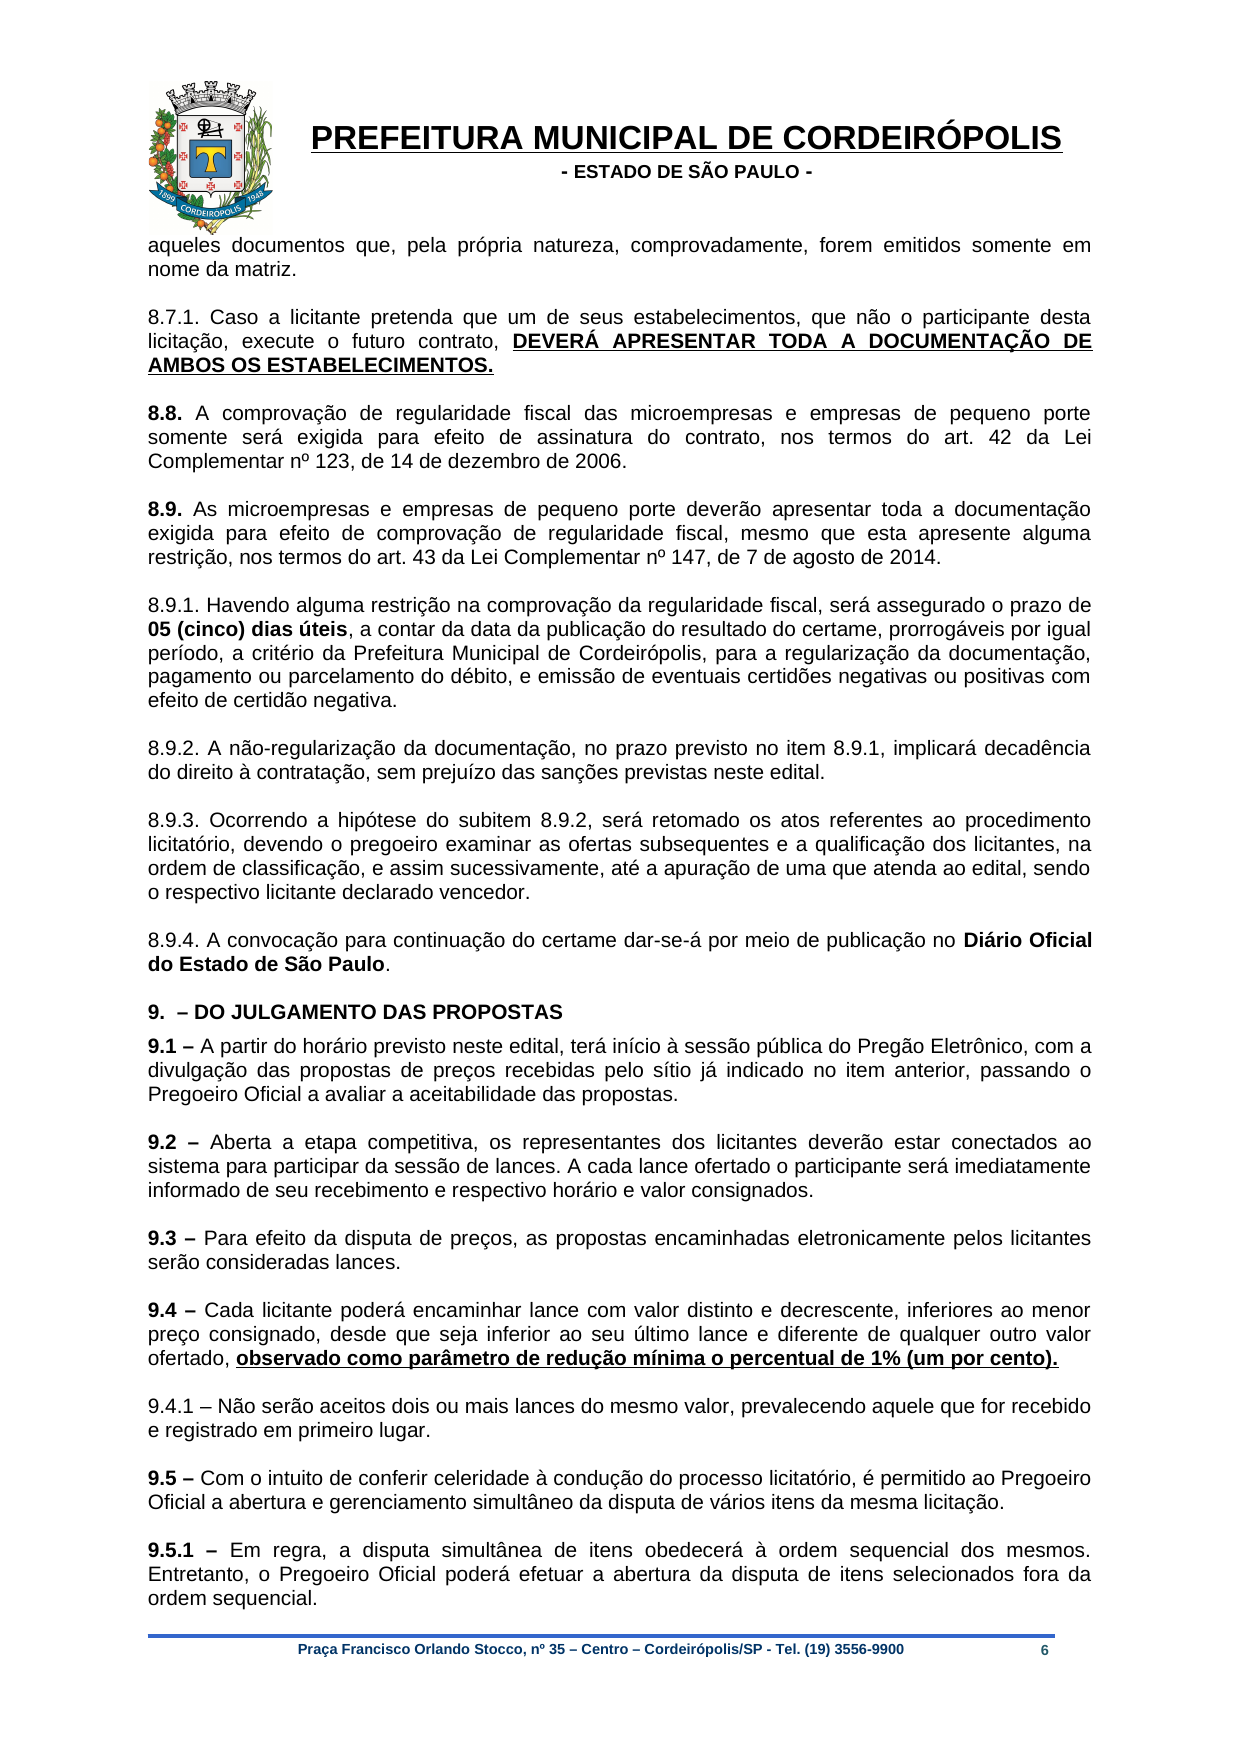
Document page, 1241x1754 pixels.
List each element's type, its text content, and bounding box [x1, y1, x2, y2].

list 9.4 – Cada licitante poderá encaminhar lance com valor distinto e decrescente, inferiores ao menor preço consignado, desde que seja inferior ao seu último lance e diferente de qualquer outro valor ofertado, observado como parâmetro de redução mínima o percentual de 1% (um por cento). [129, 1298, 1093, 1370]
list 9.4.1 – Não serão aceitos dois ou mais lances do mesmo valor, prevalecendo aquele que for recebido e registrado em primeiro lugar. [129, 1394, 1093, 1442]
list 9.2 – Aberta a etapa competitiva, os representantes dos licitantes deverão estar conectados ao sistema para participar da sessão de lances. A cada lance ofertado o participante será imediatamente informado de seu recebimento e respectivo horário e valor consignados. [110, 1130, 1093, 1202]
list 9.3 – Para efeito da disputa de preços, as propostas encaminhadas eletronicamente pelos licitantes serão consideradas lances. [148, 1226, 1093, 1274]
text 8.7.1. Caso a licitante pretenda que um de seus estabelecimentos, que não o participante desta licitação, execute o futuro contrato, DEVERÁ APRESENTAR TODA A DOCUMENTAÇÃO DE AMBOS OS ESTABELECIMENTOS. [148, 305, 1093, 377]
list 9.5 – Com o intuito de conferir celeridade à condução do processo licitatório, é permitido ao Pregoeiro Oficial a abertura e gerenciamento simultâneo da disputa de vários itens da mesma licitação. [110, 1466, 1093, 1514]
text 8.8. A comprovação de regularidade fiscal das microempresas e empresas de pequeno porte somente será exigida para efeito de assinatura do contrato, nos termos do art. 42 da Lei Complementar nº 123, de 14 de dezembro de 2006. [148, 401, 1093, 473]
text 8.9.1. Havendo alguma restrição na comprovação da regularidade fiscal, será assegurado o prazo de 05 (cinco) dias úteis, a contar da data da publicação do resultado do certame, prorrogáveis por igual período, a critério da Prefeitura Municipal de Cordeirópolis, para a regularização da documentação, pagamento ou parcelamento do débito, e emissão de eventuais certidões negativas ou positivas com efeito de certidão negativa. [148, 592, 1093, 712]
text 9. – DO JULGAMENTO DAS PROPOSTAS [148, 1000, 1093, 1024]
text 8.9. As microempresas e empresas de pequeno porte deverão apresentar toda a documentação exigida para efeito de comprovação de regularidade fiscal, mesmo que esta apresente alguma restrição, nos termos do art. 43 da Lei Complementar nº 147, de 7 de agosto de 2014. [148, 497, 1093, 568]
list 9.5.1 – Em regra, a disputa simultânea de itens obedecerá à ordem sequencial dos mesmos. Entretanto, o Pregoeiro Oficial poderá efetuar a abertura da disputa de itens selecionados fora da ordem sequencial. [129, 1538, 1093, 1610]
list 9.1 – A partir do horário previsto neste edital, terá início à sessão pública do Pregão Eletrônico, com a divulgação das propostas de preços recebidas pelo sítio já indicado no item anterior, passando o Pregoeiro Oficial a avaliar a aceitabilidade das propostas. [110, 1034, 1093, 1106]
picture [148, 81, 273, 233]
text 8.9.3. Ocorrendo a hipótese do subitem 8.9.2, será retomado os atos referentes ao procedimento licitatório, devendo o pregoeiro examinar as ofertas subsequentes e a qualificação dos licitantes, na ordem de classificação, e assim sucessivamente, até a apuração de uma que atenda ao edital, sendo o respectivo licitante declarado vencedor. [148, 808, 1093, 904]
text 8.9.2. A não-regularização da documentação, no prazo previsto no item 8.9.1, implicará decadência do direito à contratação, sem prejuízo das sanções previstas neste edital. [148, 736, 1093, 784]
text 8.9.4. A convocação para continuação do certame dar-se-á por meio de publicação no Diário Oficial do Estado de São Paulo. [148, 928, 1093, 976]
